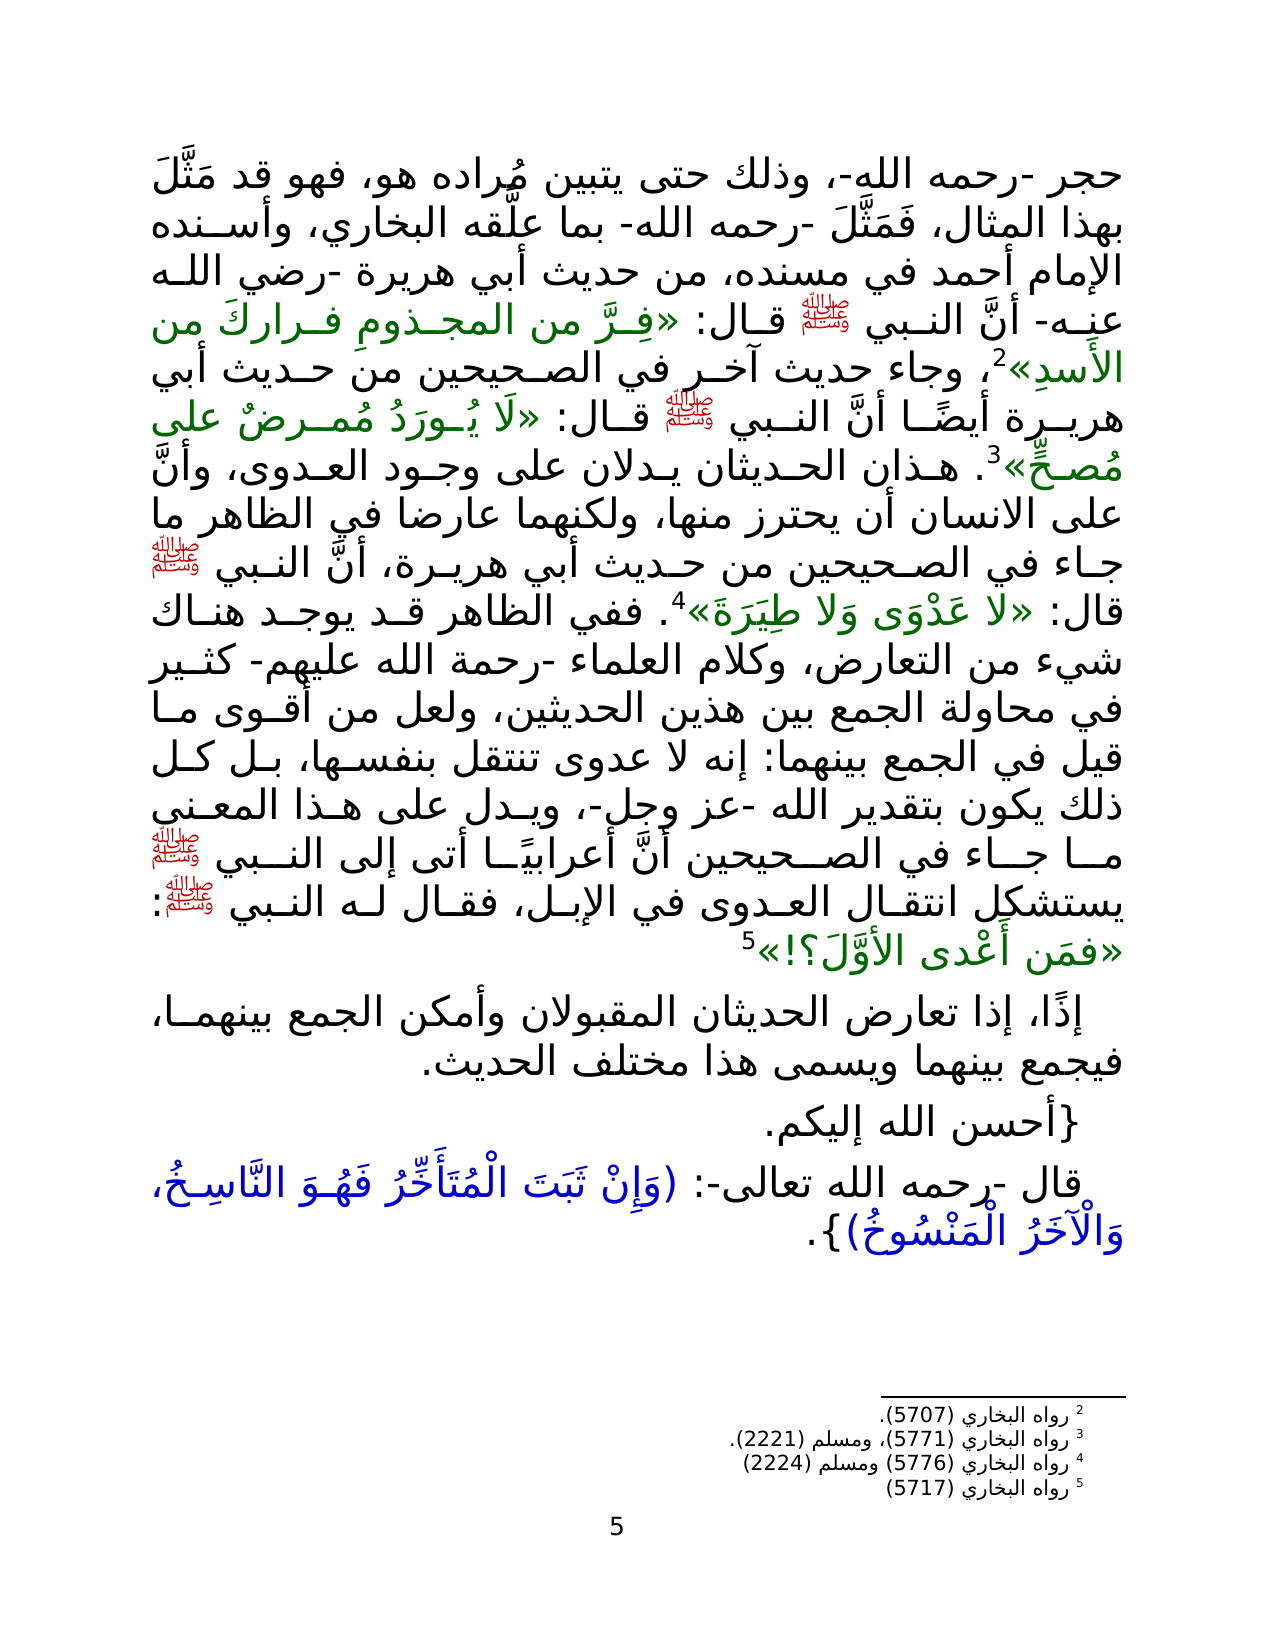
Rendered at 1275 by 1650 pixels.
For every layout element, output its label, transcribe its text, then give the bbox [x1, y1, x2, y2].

text إذًا، إذا تعارض الحديثان المقبولان وأمكن الجمع بينهما، فيجمع بينهما ويسمى هذا مختلف الحديث. [150, 988, 1125, 1085]
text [150, 150, 1125, 975]
text {أحسن الله إليكم. [150, 1097, 1125, 1146]
text قال -رحمه الله تعالى-: (وَإِنْ ثَبَتَ الْمُتَأَخِّرُ فَهُوَ النَّاسِخُ، وَالْآخَرُ الْمَنْسُوخُ)}. [150, 1158, 1125, 1255]
